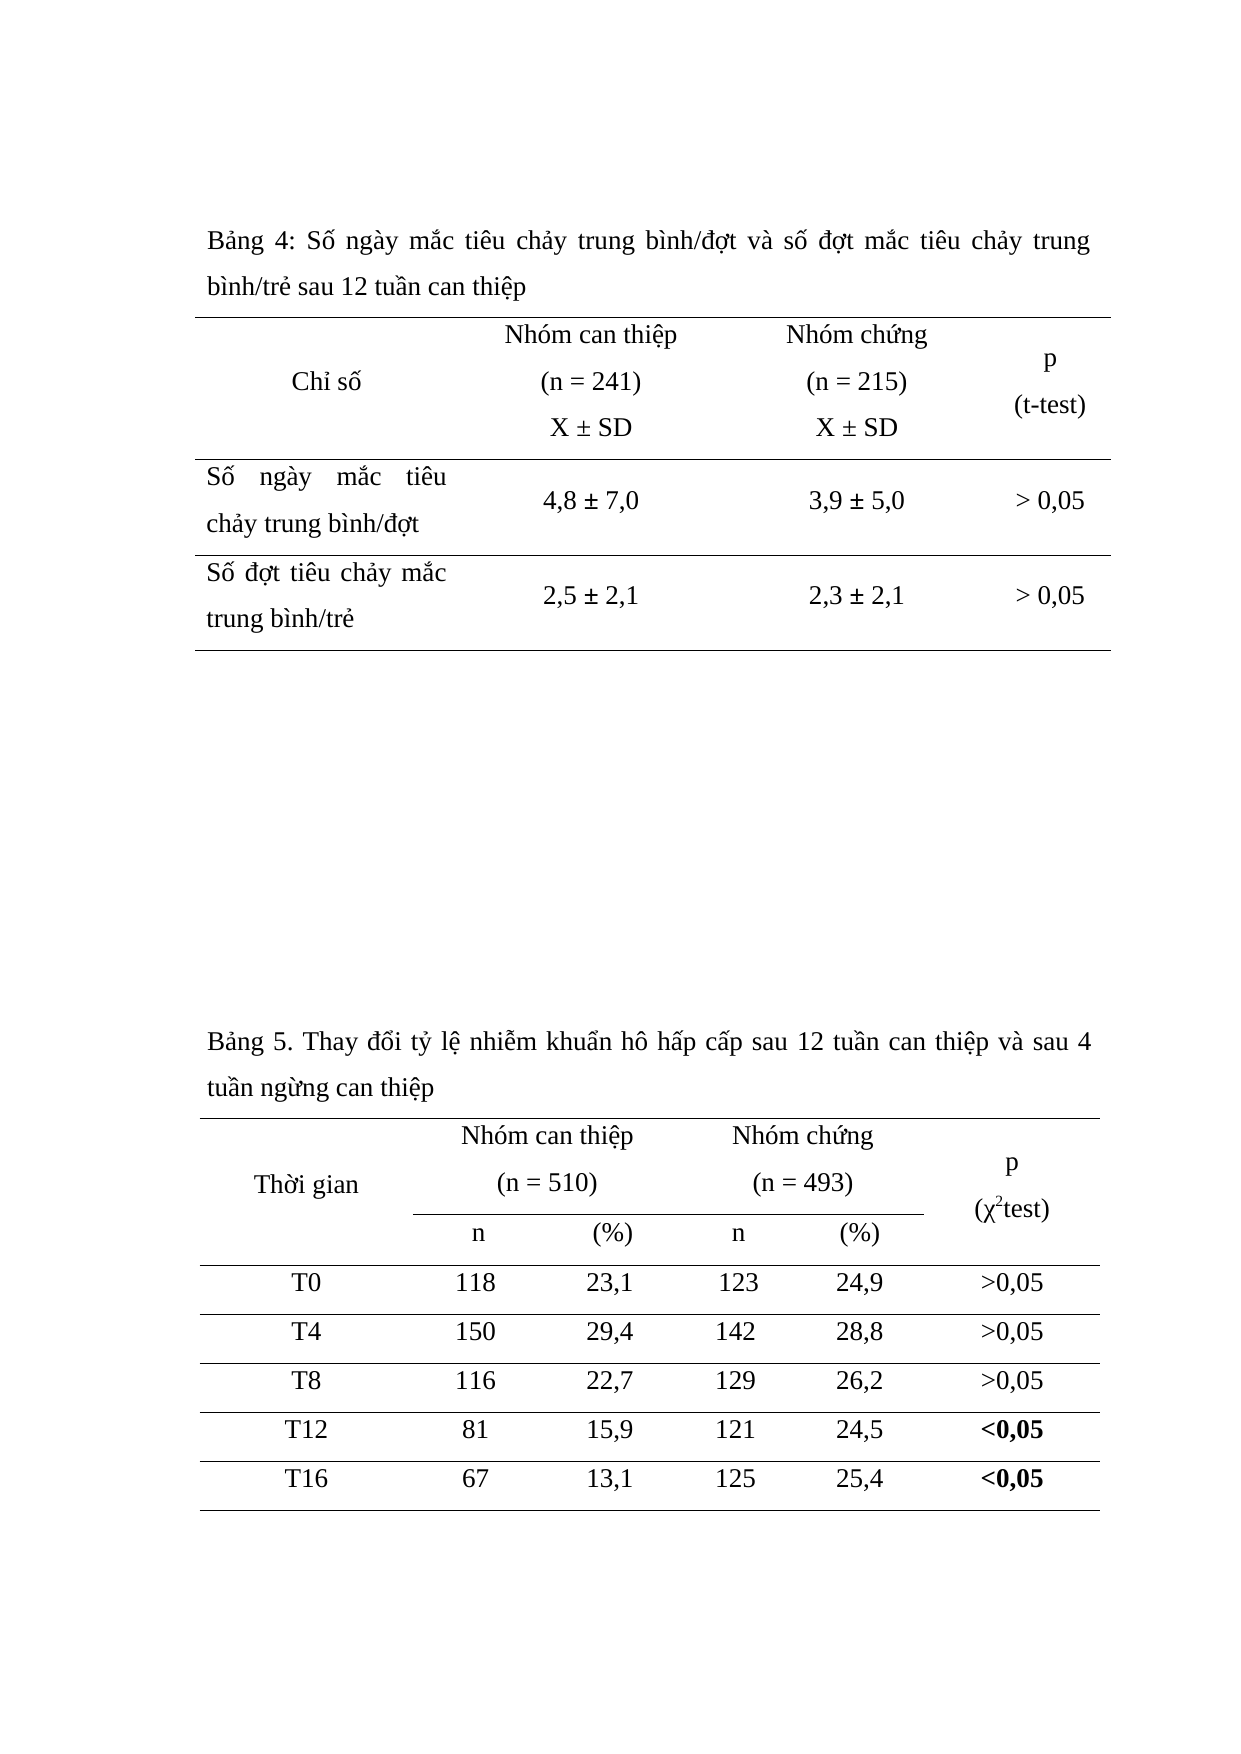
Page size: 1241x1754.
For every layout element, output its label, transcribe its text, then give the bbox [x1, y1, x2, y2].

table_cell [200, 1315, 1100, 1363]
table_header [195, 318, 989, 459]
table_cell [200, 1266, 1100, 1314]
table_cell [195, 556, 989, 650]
text Bảng 5. Thay đổi tỷ lệ nhiễm khuẩn hô hấp cấp sau 12 tuần can thiệp và sau 4 tuần ngừng can thiệp [207, 1025, 1092, 1103]
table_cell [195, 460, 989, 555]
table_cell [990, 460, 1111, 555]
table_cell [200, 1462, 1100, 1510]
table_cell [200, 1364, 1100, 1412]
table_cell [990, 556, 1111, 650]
text Bảng 4: Số ngày mắc tiêu chảy trung bình/đợt và số đợt mắc tiêu chảy trung bình/trẻ sau 12 tuần can thiệp [207, 224, 1092, 302]
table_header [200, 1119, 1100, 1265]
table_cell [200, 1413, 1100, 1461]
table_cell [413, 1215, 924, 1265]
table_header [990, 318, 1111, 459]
